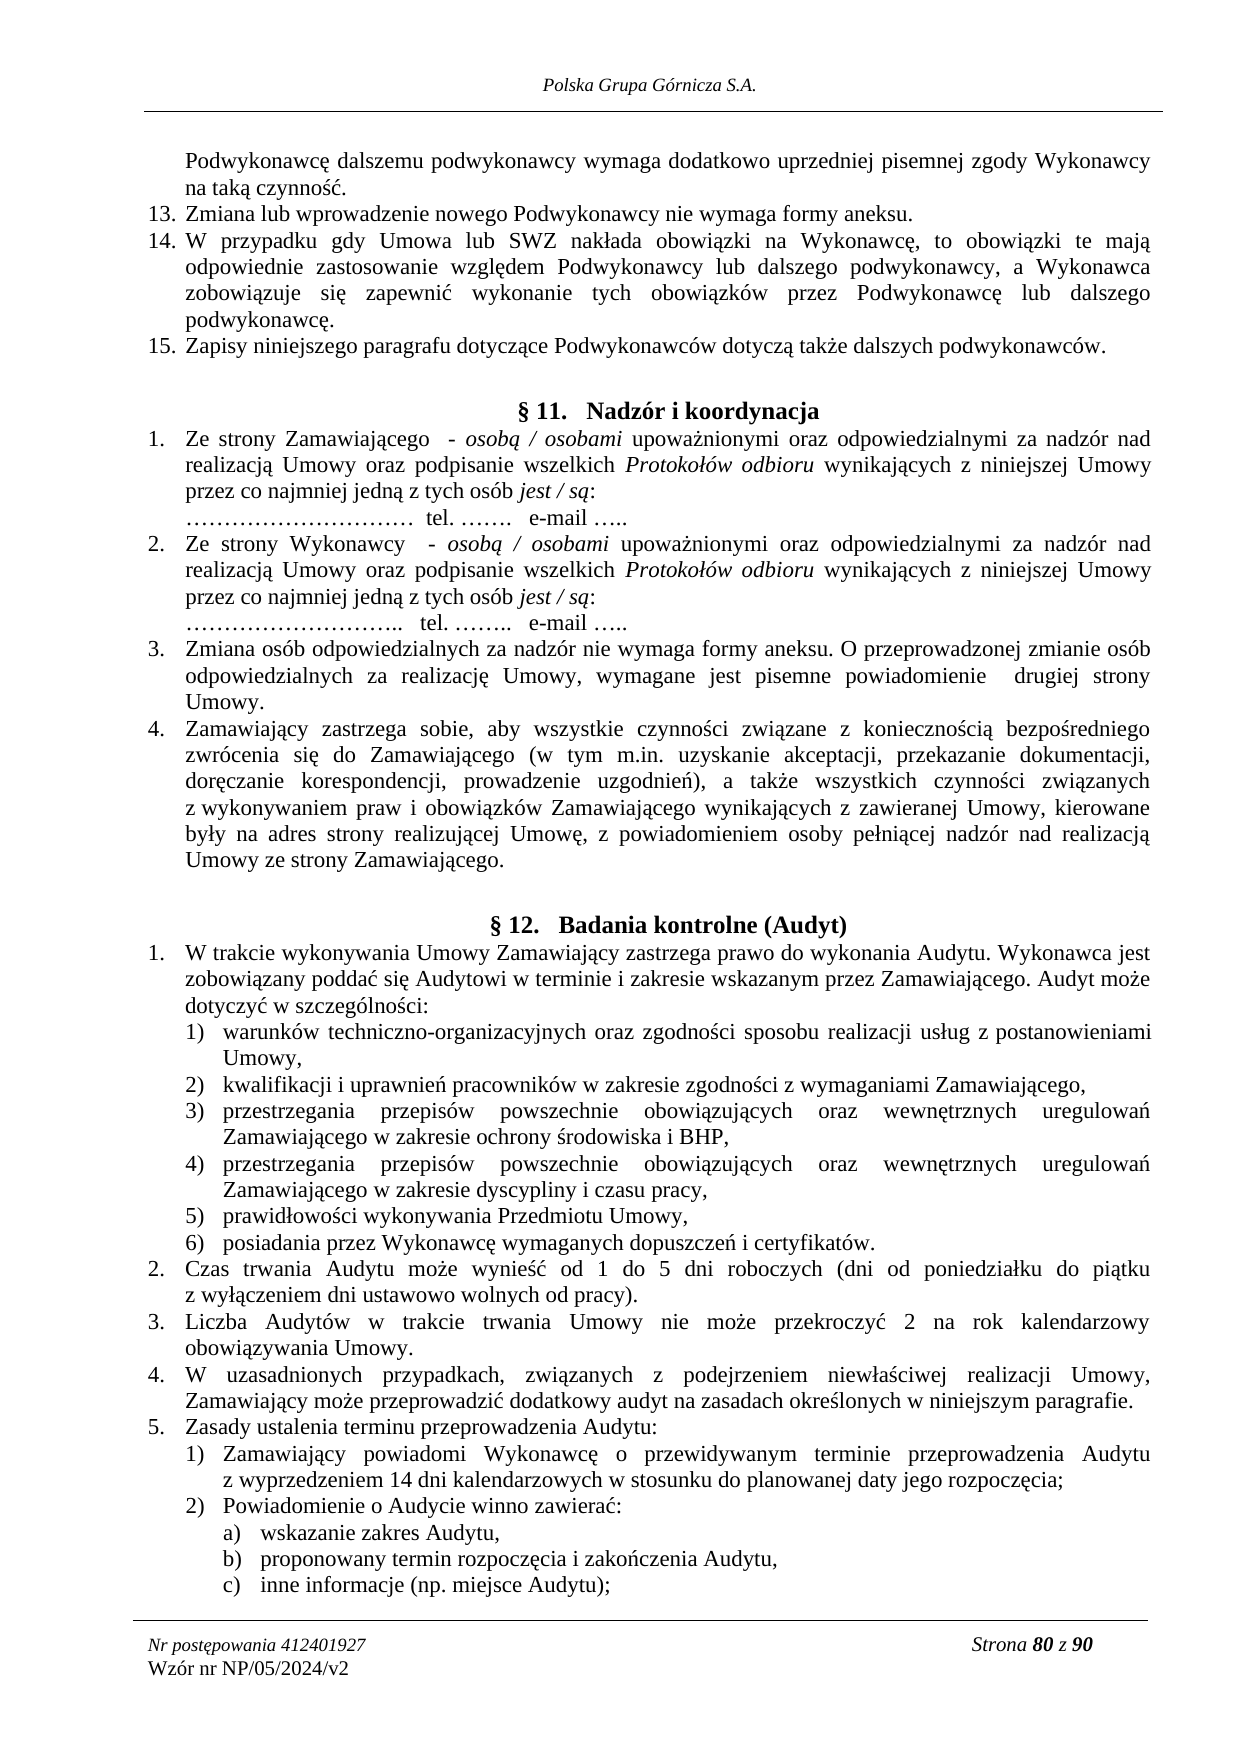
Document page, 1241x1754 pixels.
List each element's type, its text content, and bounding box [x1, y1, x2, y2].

list Zamawiający zastrzega sobie, aby wszystkie czynności związane z koniecznością bezpośredniego zwrócenia się do Zamawiającego (w tym m.in. uzyskanie akceptacji, przekazanie dokumentacji, doręczanie korespondencji, prowadzenie uzgodnień), a także wszystkich czynności związanych z wykonywaniem praw i obowiązków Zamawiającego wynikających z zawieranej Umowy, kierowane były na adres strony realizującej Umowę, z powiadomieniem osoby pełniącej nadzór nad realizacją Umowy ze strony Zamawiającego. [148, 714, 1152, 873]
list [148, 148, 1152, 200]
list Zapisy niniejszego paragrafu dotyczące Podwykonawców dotyczą także dalszych podwykonawców. [148, 332, 1152, 358]
list Czas trwania Audytu może wynieść od 1 do 5 dni roboczych (dni od poniedziałku do piątku z wyłączeniem dni ustawowo wolnych od pracy). [148, 1255, 1152, 1308]
list W przypadku gdy Umowa lub SWZ nakłada obowiązki na Wykonawcę, to obowiązki te mają odpowiednie zastosowanie względem Podwykonawcy lub dalszego podwykonawcy, a Wykonawca zobowiązuje się zapewnić wykonanie tych obowiązków przez Podwykonawcę lub dalszego podwykonawcę. [148, 227, 1152, 332]
list W trakcie wykonywania Umowy Zamawiający zastrzega prawo do wykonania Audytu. Wykonawca jest zobowiązany poddać się Audytowi w terminie i zakresie wskazanym przez Zamawiającego. Audyt może dotyczyć w szczególności: [148, 939, 1152, 1018]
list inne informacje (np. miejsce Audytu); [223, 1571, 1152, 1598]
list przestrzegania przepisów powszechnie obowiązujących oraz wewnętrznych uregulowań Zamawiającego w zakresie dyscypliny i czasu pracy, [185, 1150, 1152, 1202]
list kwalifikacji i uprawnień pracowników w zakresie zgodności z wymaganiami Zamawiającego, [185, 1071, 1152, 1097]
list przestrzegania przepisów powszechnie obowiązujących oraz wewnętrznych uregulowań Zamawiającego w zakresie ochrony środowiska i BHP, [185, 1097, 1152, 1150]
subtitle Badania kontrolne (Audyt) [185, 910, 1152, 939]
text ………………………… tel. ……. e-mail ….. [185, 504, 1152, 530]
text ……………………….. tel. …….. e-mail ….. [185, 609, 1152, 636]
list Liczba Audytów w trakcie trwania Umowy nie może przekroczyć 2 na rok kalendarzowy obowiązywania Umowy. [148, 1308, 1152, 1361]
list Zamawiający powiadomi Wykonawcę o przewidywanym terminie przeprowadzenia Audytu z wyprzedzeniem 14 dni kalendarzowych w stosunku do planowanej daty jego rozpoczęcia; [185, 1440, 1152, 1492]
list Zmiana osób odpowiedzialnych za nadzór nie wymaga formy aneksu. O przeprowadzonej zmianie osób odpowiedzialnych za realizację Umowy, wymagane jest pisemne powiadomienie drugiej strony Umowy. [148, 636, 1152, 714]
list Zasady ustalenia terminu przeprowadzenia Audytu: [148, 1413, 1152, 1440]
list W uzasadnionych przypadkach, związanych z podejrzeniem niewłaściwej realizacji Umowy, Zamawiający może przeprowadzić dodatkowy audyt na zasadach określonych w niniejszym paragrafie. [148, 1361, 1152, 1413]
list Ze strony Zamawiającego - osobą / osobami upoważnionymi oraz odpowiedzialnymi za nadzór nad realizacją Umowy oraz podpisanie wszelkich Protokołów odbioru wynikających z niniejszej Umowy przez co najmniej jedną z tych osób jest / są: [148, 425, 1152, 504]
subtitle Nadzór i koordynacja [185, 396, 1152, 425]
list proponowany termin rozpoczęcia i zakończenia Audytu, [223, 1545, 1152, 1571]
list wskazanie zakres Audytu, [223, 1519, 1152, 1545]
list Zmiana lub wprowadzenie nowego Podwykonawcy nie wymaga formy aneksu. [148, 200, 1152, 227]
list posiadania przez Wykonawcę wymaganych dopuszczeń i certyfikatów. [185, 1229, 1152, 1255]
list prawidłowości wykonywania Przedmiotu Umowy, [185, 1202, 1152, 1229]
list Powiadomienie o Audycie winno zawierać: [185, 1492, 1152, 1519]
list warunków techniczno-organizacyjnych oraz zgodności sposobu realizacji usług z postanowieniami Umowy, [185, 1018, 1152, 1071]
list Ze strony Wykonawcy - osobą / osobami upoważnionymi oraz odpowiedzialnymi za nadzór nad realizacją Umowy oraz podpisanie wszelkich Protokołów odbioru wynikających z niniejszej Umowy przez co najmniej jedną z tych osób jest / są: [148, 530, 1152, 609]
